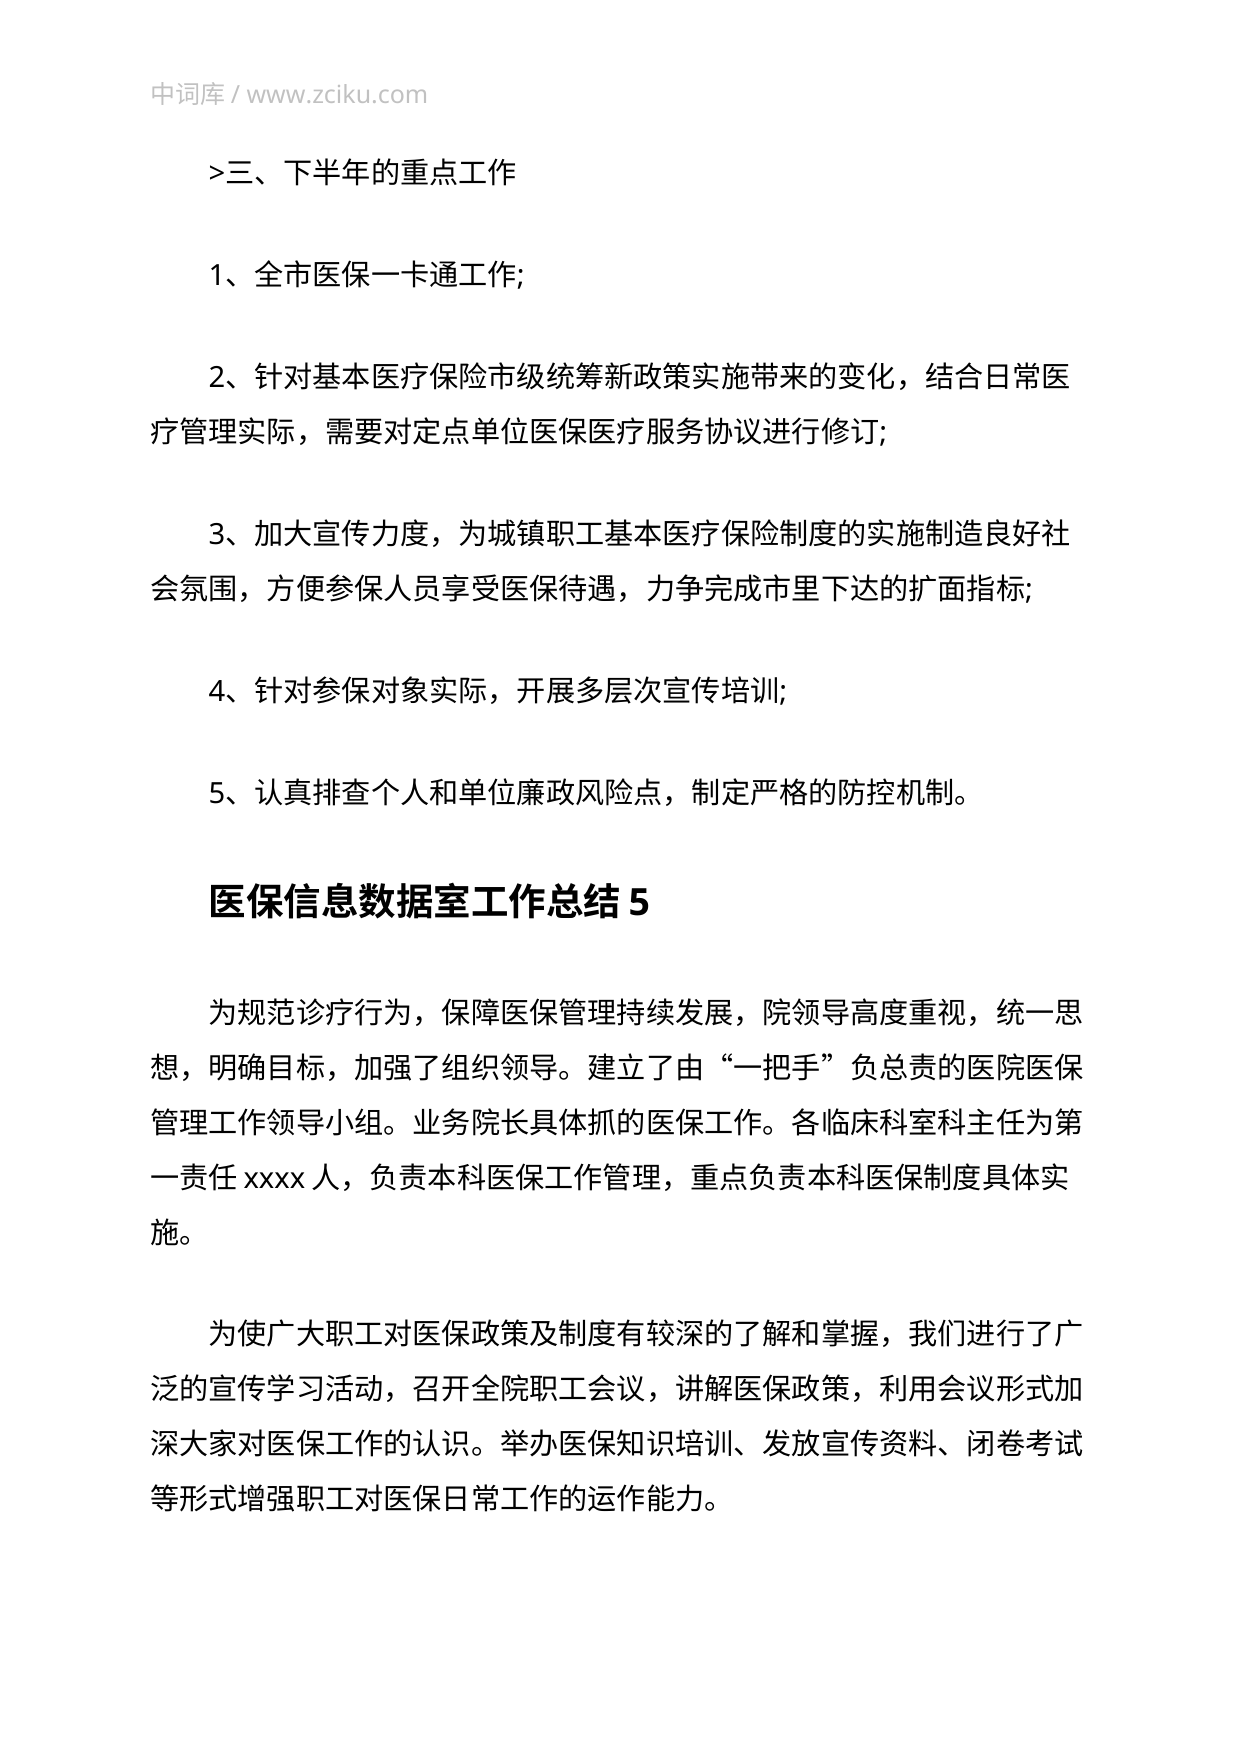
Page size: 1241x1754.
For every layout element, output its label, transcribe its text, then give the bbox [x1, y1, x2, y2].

text >三、下半年的重点工作 [150, 150, 1090, 192]
text 3、加大宣传力度，为城镇职工基本医疗保险制度的实施制造良好社会氛围，方便参保人员享受医保待遇，力争完成市里下达的扩面指标; [150, 511, 1090, 608]
text 为规范诊疗行为，保障医保管理持续发展，院领导高度重视，统一思想，明确目标，加强了组织领导。建立了由“一把手”负总责的医院医保管理工作领导小组。业务院长具体抓的医保工作。各临床科室科主任为第一责任xxxx人，负责本科医保工作管理，重点负责本科医保制度具体实施。 [150, 989, 1090, 1251]
text 1、全市医保一卡通工作; [150, 252, 1090, 294]
text 为使广大职工对医保政策及制度有较深的了解和掌握，我们进行了广泛的宣传学习活动，召开全院职工会议，讲解医保政策，利用会议形式加深大家对医保工作的认识。举办医保知识培训、发放宣传资料、闭卷考试等形式增强职工对医保日常工作的运作能力。 [150, 1311, 1090, 1518]
text 4、针对参保对象实际，开展多层次宣传培训; [150, 668, 1090, 710]
text 5、认真排查个人和单位廉政风险点，制定严格的防控机制。 [150, 770, 1090, 812]
text 2、针对基本医疗保险市级统筹新政策实施带来的变化，结合日常医疗管理实际，需要对定点单位医保医疗服务协议进行修订; [150, 354, 1090, 451]
text 医保信息数据室工作总结5 [150, 872, 1090, 926]
